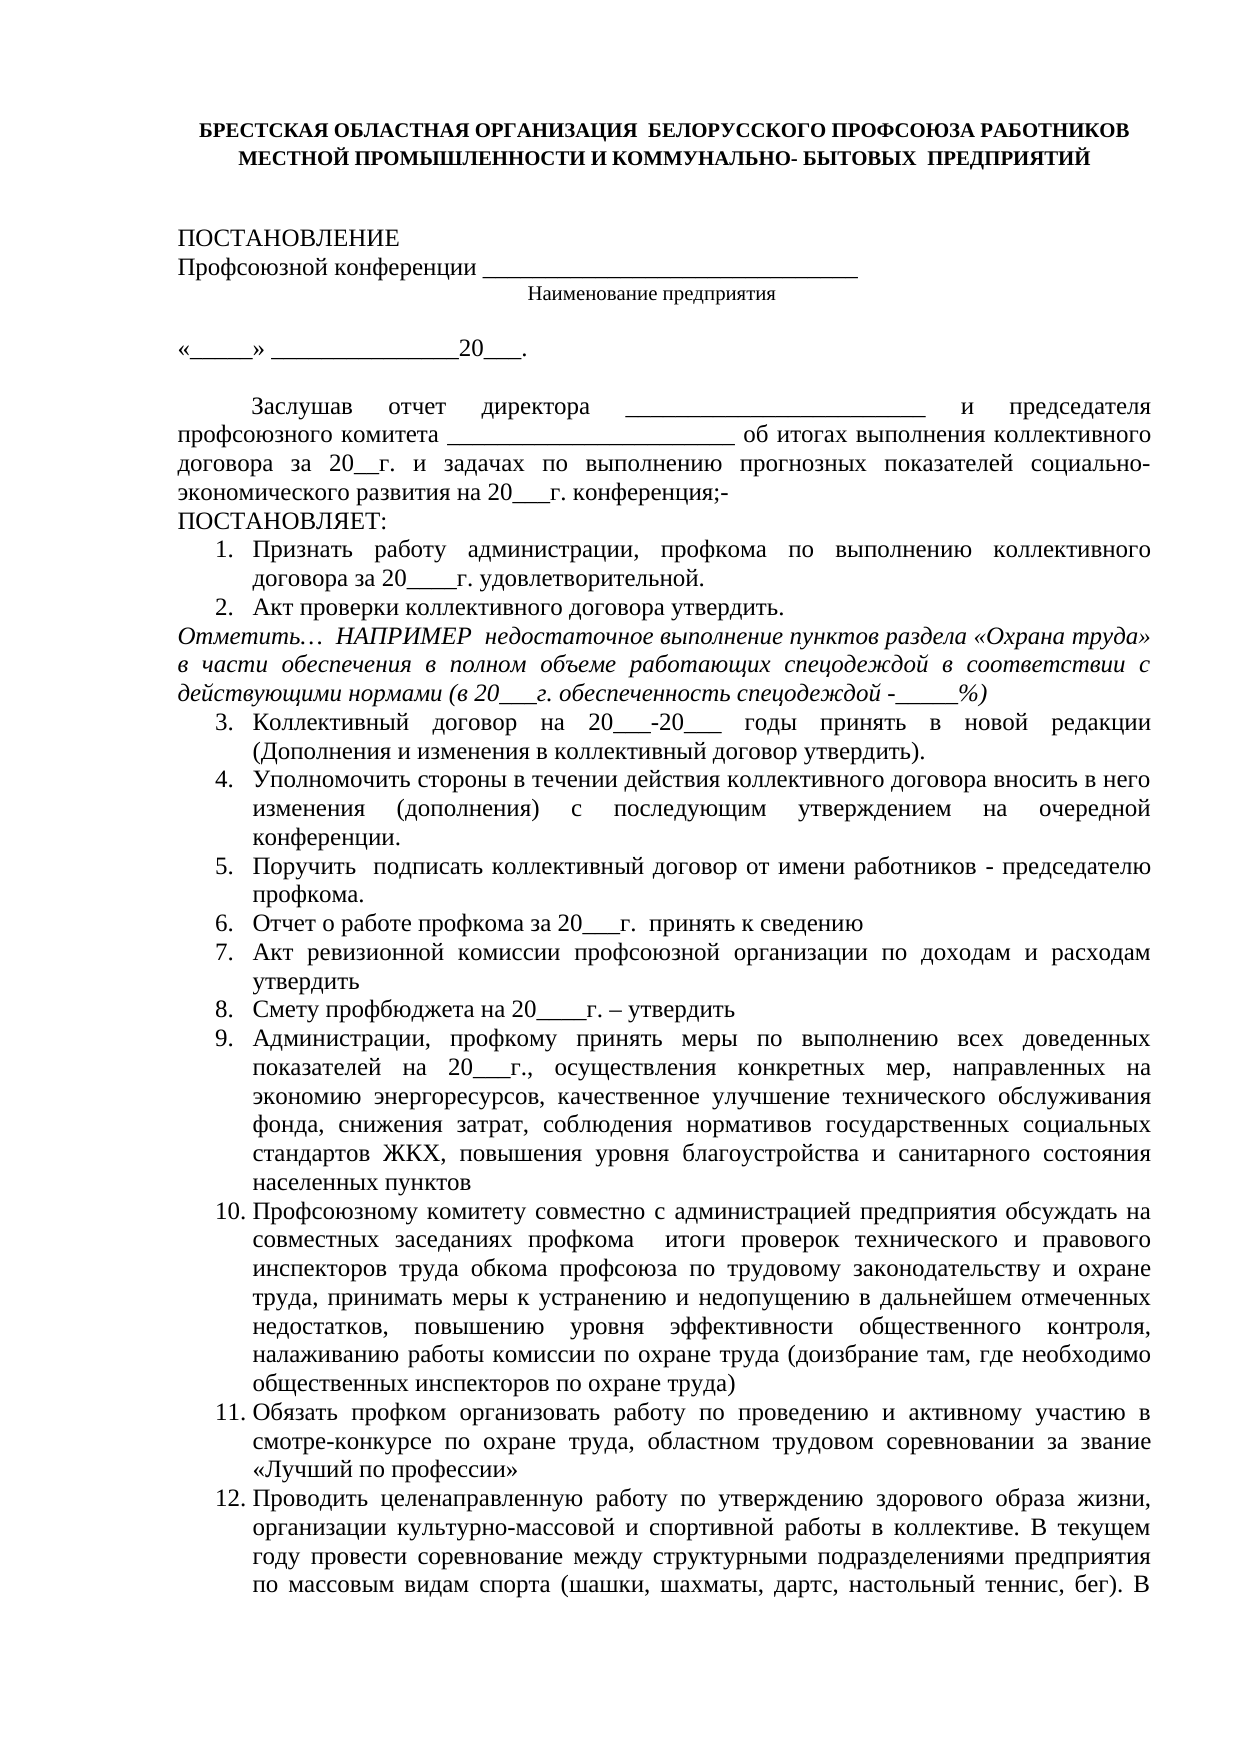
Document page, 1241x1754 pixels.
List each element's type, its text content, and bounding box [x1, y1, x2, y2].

text Отметить… НАПРИМЕР недостаточное выполнение пунктов раздела «Охрана труда» в части обеспечения в полном объеме работающих спецодеждой в соответствии с действующими нормами (в 20___г. обеспеченность спецодеждой -_____%) [177, 621, 1152, 707]
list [215, 1483, 1152, 1598]
text Наименование предприятия [177, 280, 1152, 304]
list Смету профбюджета на 20____г. – утвердить [215, 994, 1152, 1023]
list Администрации, профкому принять меры по выполнению всех доведенных показателей на 20___г., осуществления конкретных мер, направленных на экономию энергоресурсов, качественное улучшение технического обслуживания фонда, снижения затрат, соблюдения нормативов государственных социальных стандартов ЖКХ, повышения уровня благоустройства и санитарного состояния населенных пунктов [215, 1023, 1152, 1196]
text ПОСТАНОВЛЯЕТ: [177, 506, 1152, 534]
text ПОСТАНОВЛЕНИЕ [177, 223, 1152, 252]
text БРЕСТСКАЯ ОБЛАСТНАЯ ОРГАНИЗАЦИЯ БЕЛОРУССКОГО ПРОФСОЮЗА РАБОТНИКОВ МЕСТНОЙ ПРОМЫШЛЕННОСТИ И КОММУНАЛЬНО- БЫТОВЫХ ПРЕДПРИЯТИЙ [177, 118, 1152, 170]
list Признать работу администрации, профкома по выполнению коллективного договора за 20____г. удовлетворительной. [215, 534, 1152, 592]
list Коллективный договор на 20___-20___ годы принять в новой редакции (Дополнения и изменения в коллективный договор утвердить). [215, 707, 1152, 764]
list Обязать профком организовать работу по проведению и активному участию в смотре-конкурсе по охране труда, областном трудовом соревновании за звание «Лучший по профессии» [215, 1397, 1152, 1483]
list Акт ревизионной комиссии профсоюзной организации по доходам и расходам утвердить [215, 937, 1152, 994]
list Акт проверки коллективного договора утвердить. [215, 592, 1152, 621]
text Заслушав отчет директора ________________________ и председателя профсоюзного комитета _______________________ об итогах выполнения коллективного договора за 20__г. и задачах по выполнению прогнозных показателей социально-экономического развития на 20___г. конференция;- [177, 391, 1152, 506]
list Отчет о работе профкома за 20___г. принять к сведению [215, 908, 1152, 937]
list Профсоюзному комитету совместно с администрацией предприятия обсуждать на совместных заседаниях профкома итоги проверок технического и правового инспекторов труда обкома профсоюза по трудовому законодательству и охране труда, принимать меры к устранению и недопущению в дальнейшем отмеченных недостатков, повышению уровня эффективности общественного контроля, налаживанию работы комиссии по охране труда (доизбрание там, где необходимо общественных инспекторов по охране труда) [215, 1196, 1152, 1397]
text «_____» _______________20___. [177, 333, 1152, 362]
text Профсоюзной конференции ______________________________ [177, 252, 1152, 280]
list Поручить подписать коллективный договор от имени работников - председателю профкома. [215, 851, 1152, 908]
list Уполномочить стороны в течении действия коллективного договора вносить в него изменения (дополнения) с последующим утверждением на очередной конференции. [215, 764, 1152, 851]
